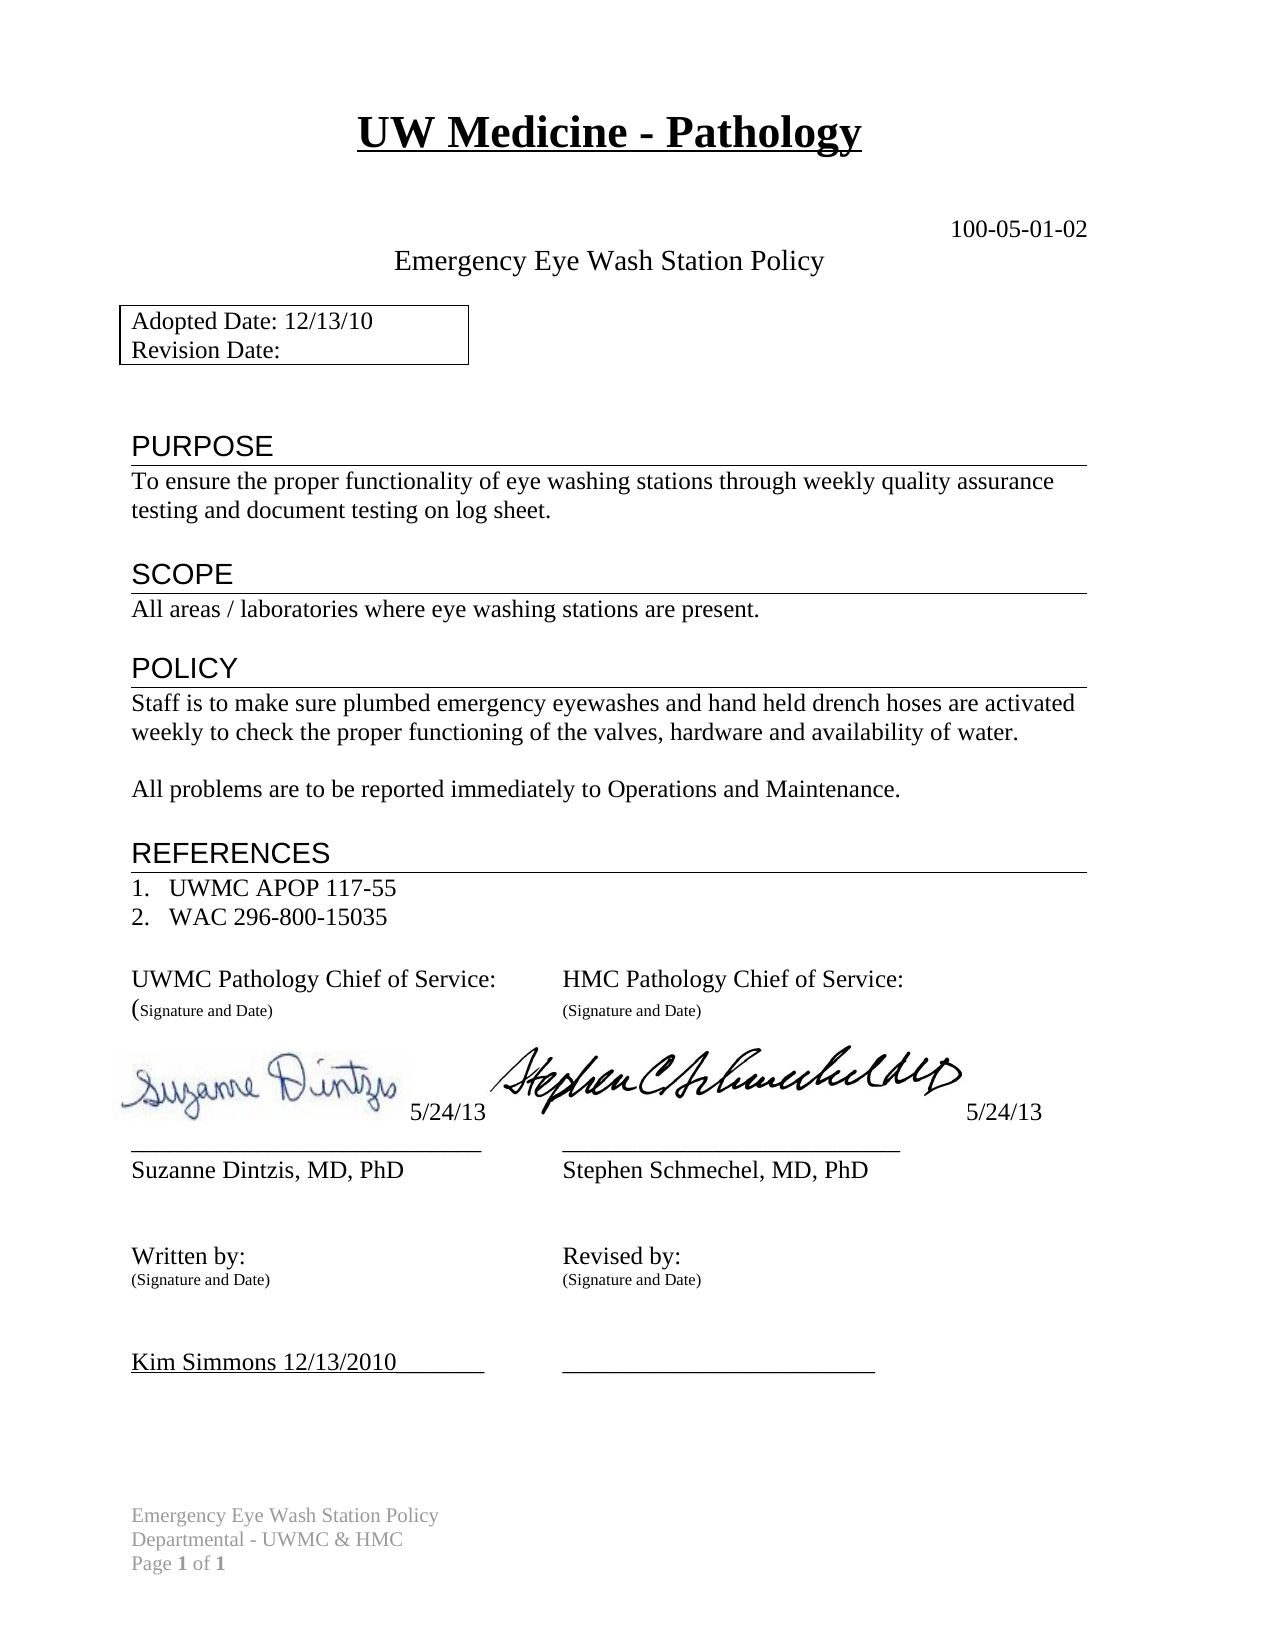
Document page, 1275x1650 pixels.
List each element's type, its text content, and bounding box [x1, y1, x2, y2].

text All problems are to be reported immediately to Operations and Maintenance. [131, 774, 1087, 803]
list UWMC APOP 117-55 [131, 873, 1087, 902]
text All areas / laboratories where eye washing stations are present. [131, 594, 1087, 623]
text To ensure the proper functionality of eye washing stations through weekly quality assurance testing and document testing on log sheet. [131, 466, 1087, 524]
text ____________________________ ___________________________ [131, 1126, 1087, 1155]
text 100-05-01-02 [131, 214, 1087, 243]
text Staff is to make sure plumbed emergency eyewashes and hand held drench hoses are activated weekly to check the proper functioning of the valves, hardware and availability of water. [131, 688, 1087, 746]
text Written by: Revised by: [131, 1241, 1087, 1270]
text Suzanne Dintzis, MD, PhD Stephen Schmechel, MD, PhD [131, 1155, 1087, 1184]
list WAC 296-800-15035 [131, 902, 1087, 931]
text SCOPE [131, 557, 1087, 593]
picture [487, 1040, 966, 1121]
text UW Medicine - Pathology [131, 104, 1087, 157]
text REFERENCES [131, 837, 1087, 872]
text Kim Simmons 12/13/2010_______ _________________________ [131, 1347, 1087, 1375]
text PURPOSE [131, 422, 1087, 465]
text Emergency Station Policy [131, 243, 1087, 277]
text POLICY [131, 651, 1087, 687]
table_header Adopted Date: 12/13/10 Revision Date: [121, 306, 468, 364]
text (Signature and Date) (Signature and Date) [131, 993, 1087, 1022]
text (Signature and Date) (Signature and Date) [131, 1270, 1087, 1289]
picture [112, 1051, 410, 1121]
text UWMC Pathology Chief of Service: HMC Pathology Chief of Service: [131, 964, 1087, 993]
